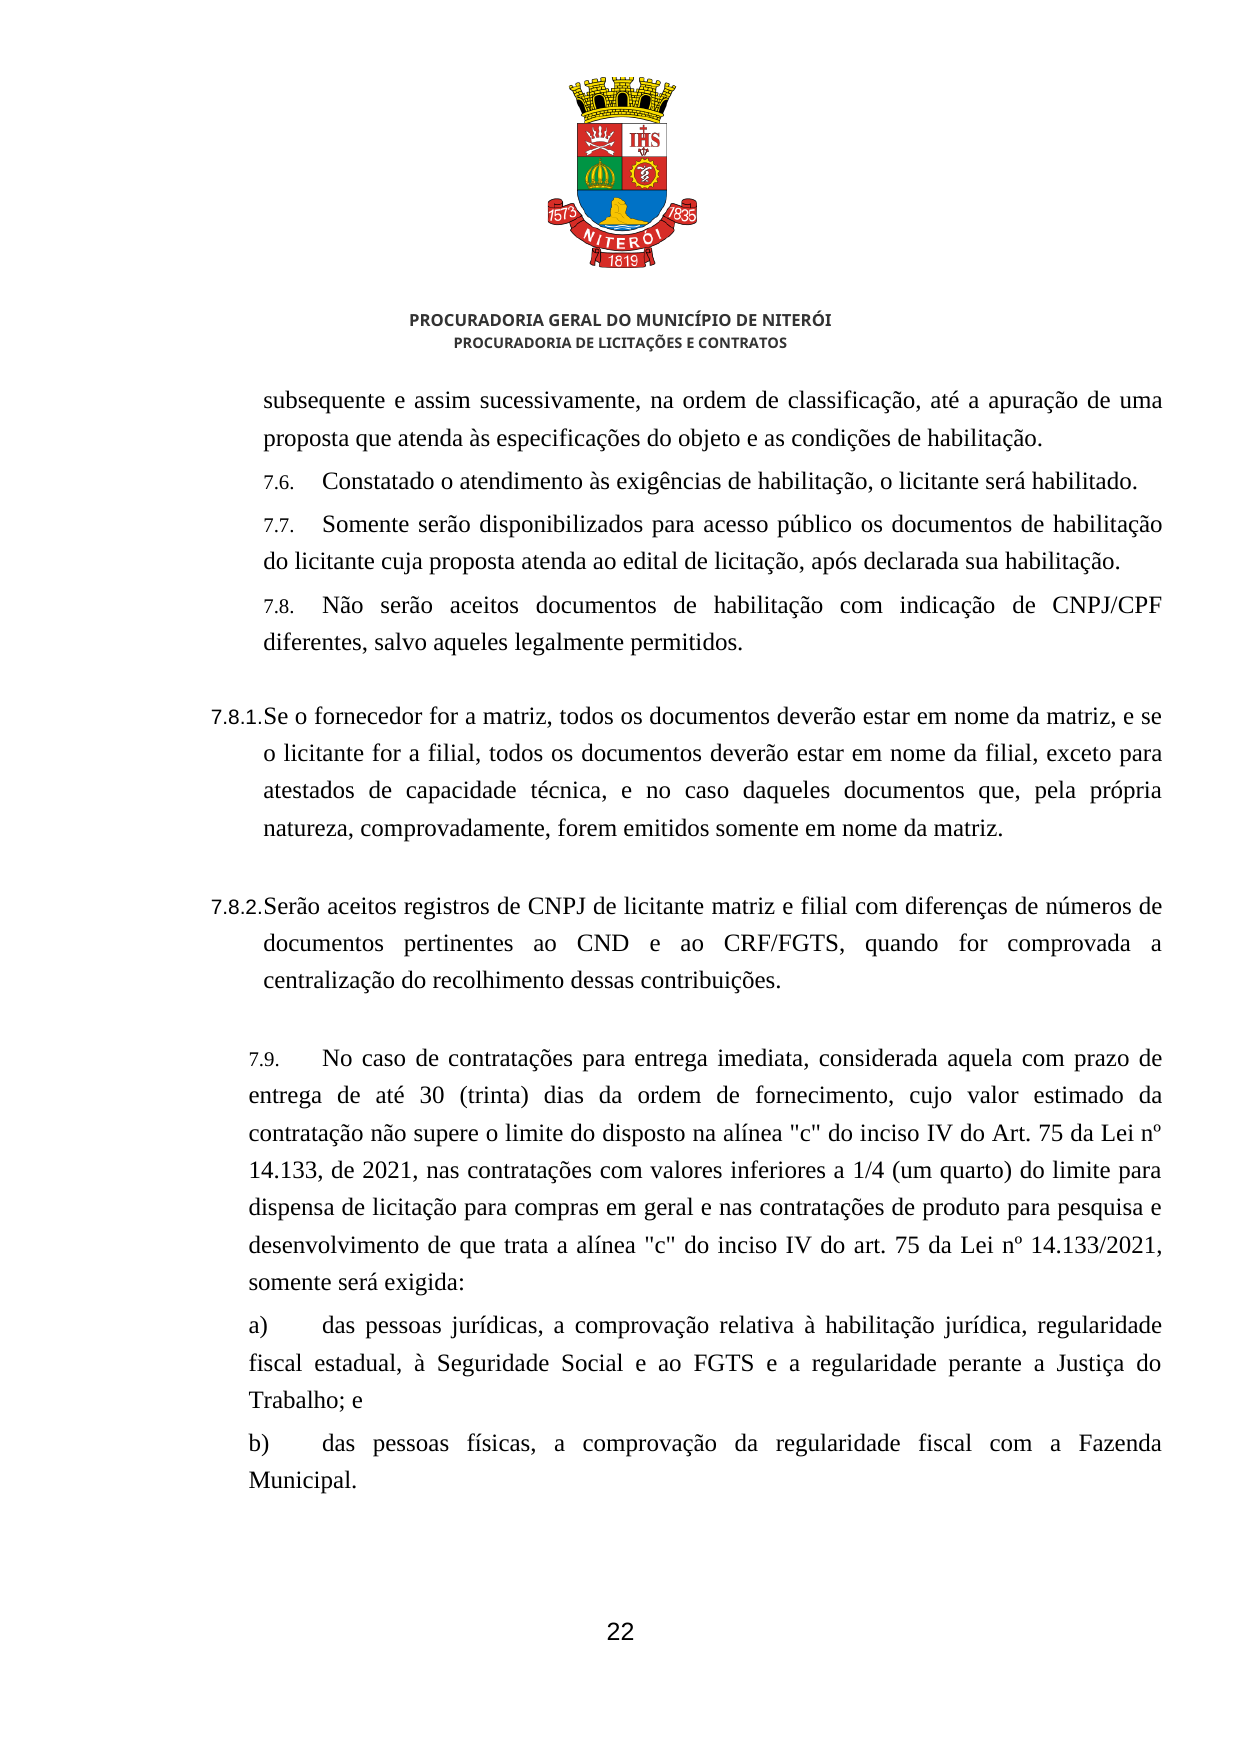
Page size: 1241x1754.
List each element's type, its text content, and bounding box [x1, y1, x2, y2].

text Serão aceitos registros de CNPJ de licitante matriz e filial com diferenças de números de documentos pertinentes ao CND e ao CRF/FGTS, quando for comprovada a centralização do recolhimento dessas contribuições. [211, 891, 1163, 994]
text Se o fornecedor for a matriz, todos os documentos deverão estar em nome da matriz, e se o licitante for a filial, todos os documentos deverão estar em nome da filial, exceto para atestados de capacidade técnica, e no caso daqueles documentos que, pela própria natureza, comprovadamente, forem emitidos somente em nome da matriz. [211, 701, 1163, 842]
text Não serão aceitos documentos de habilitação com indicação de CNPJ/CPF diferentes, salvo aqueles legalmente permitidos. [263, 590, 1163, 656]
list a) das pessoas jurídicas, a comprovação relativa à habilitação jurídica, regularidade fiscal estadual, à Seguridade Social e ao FGTS e a regularidade perante a Justiça do Trabalho; e [248, 1310, 1163, 1414]
picture [547, 77, 697, 268]
text No caso de contratações para entrega imediata, considerada aquela com prazo de entrega de até 30 (trinta) dias da ordem de fornecimento, cujo valor estimado da contratação não supere o limite do disposto na alínea "c" do inciso IV do Art. 75 da Lei nº 14.133, de 2021, nas contratações com valores inferiores a 1/4 (um quarto) do limite para dispensa de licitação para compras em geral e nas contratações de produto para pesquisa e desenvolvimento de que trata a alínea "c" do inciso IV do art. 75 da Lei nº 14.133/2021, somente será exigida: [248, 1043, 1163, 1296]
list b) das pessoas físicas, a comprovação da regularidade fiscal com a Fazenda Municipal. [248, 1428, 1163, 1494]
text Somente serão disponibilizados para acesso público os documentos de habilitação do licitante cuja proposta atenda ao edital de licitação, após declarada sua habilitação. [263, 509, 1163, 575]
text Constatado o atendimento às exigências de habilitação, o licitante será habilitado. [263, 466, 1163, 495]
